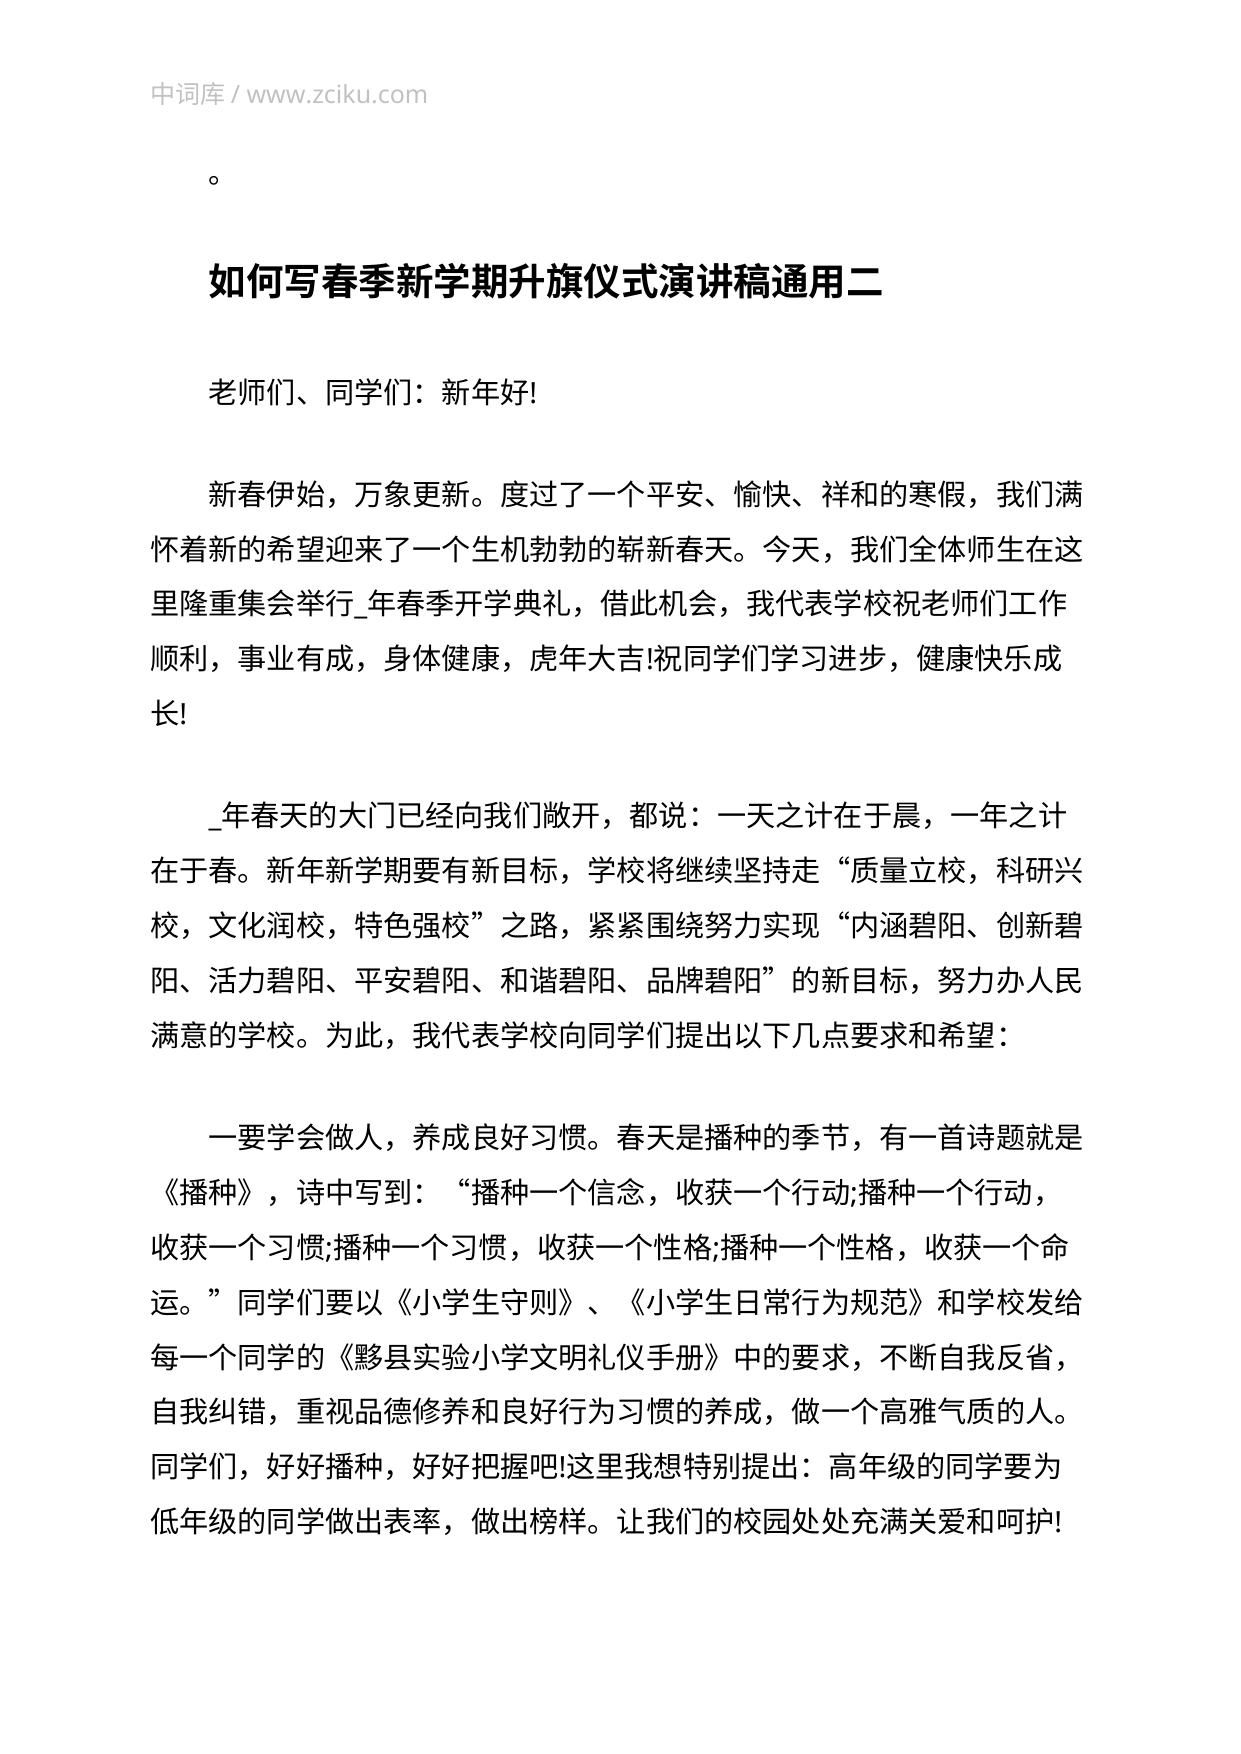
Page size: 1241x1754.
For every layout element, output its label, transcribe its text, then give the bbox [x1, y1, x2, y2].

text _年春天的大门已经向我们敞开，都说：一天之计在于晨，一年之计在于春。新年新学期要有新目标，学校将继续坚持走“质量立校，科研兴校，文化润校，特色强校”之路，紧紧围绕努力实现“内涵碧阳、创新碧阳、活力碧阳、平安碧阳、和谐碧阳、品牌碧阳”的新目标，努力办人民满意的学校。为此，我代表学校向同学们提出以下几点要求和希望： [150, 793, 1090, 1055]
text 新春伊始，万象更新。度过了一个平安、愉快、祥和的寒假，我们满怀着新的希望迎来了一个生机勃勃的崭新春天。今天，我们全体师生在这里隆重集会举行_年春季开学典礼，借此机会，我代表学校祝老师们工作顺利，事业有成，身体健康，虎年大吉!祝同学们学习进步，健康快乐成长! [150, 471, 1090, 733]
text 一要学会做人，养成良好习惯。春天是播种的季节，有一首诗题就是《播种》，诗中写到：“播种一个信念，收获一个行动;播种一个行动，收获一个习惯;播种一个习惯，收获一个性格;播种一个性格，收获一个命运。”同学们要以《小学生守则》、《小学生日常行为规范》和学校发给每一个同学的《黟县实验小学文明礼仪手册》中的要求，不断自我反省，自我纠错，重视品德修养和良好行为习惯的养成，做一个高雅气质的人。同学们，好好播种，好好把握吧!这里我想特别提出：高年级的同学要为低年级的同学做出表率，做出榜样。让我们的校园处处充满关爱和呵护! [150, 1114, 1090, 1541]
text 。 [150, 150, 1090, 192]
text 老师们、同学们：新年好! [150, 369, 1090, 412]
text 如何写春季新学期升旗仪式演讲稿通用二 [150, 252, 1090, 306]
